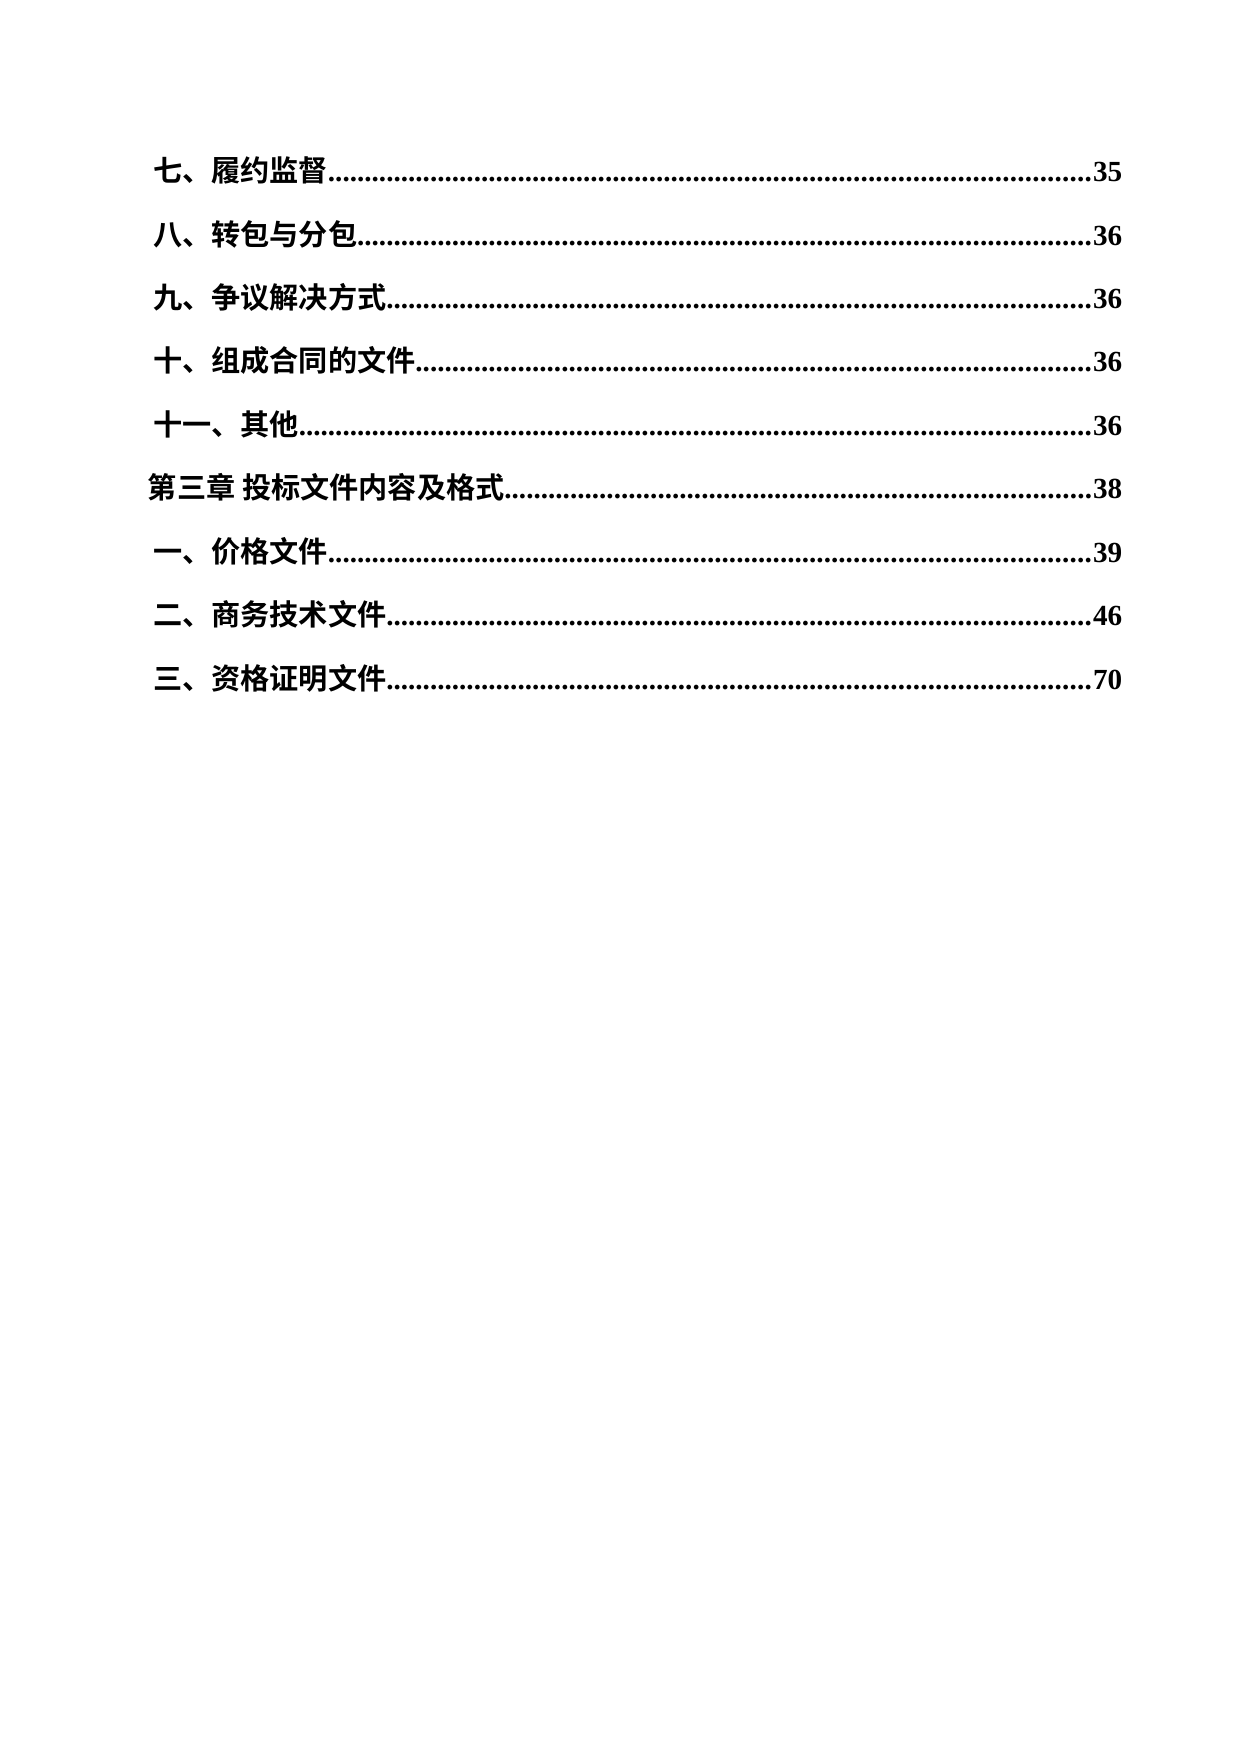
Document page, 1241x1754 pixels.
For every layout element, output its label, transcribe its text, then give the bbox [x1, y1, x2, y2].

text 二、商务技术文件 46 [153, 592, 1122, 634]
text 十一、其他 36 [153, 401, 1122, 444]
text 九、争议解决方式 36 [153, 274, 1122, 317]
text 三、资格证明文件 70 [153, 655, 1122, 697]
text 第三章 投标文件内容及格式 38 [148, 465, 1122, 507]
text 一、价格文件 39 [153, 528, 1122, 571]
text 十、组成合同的文件 36 [153, 338, 1122, 380]
text 七、履约监督 35 [153, 148, 1122, 190]
text 八、转包与分包 36 [153, 211, 1122, 253]
